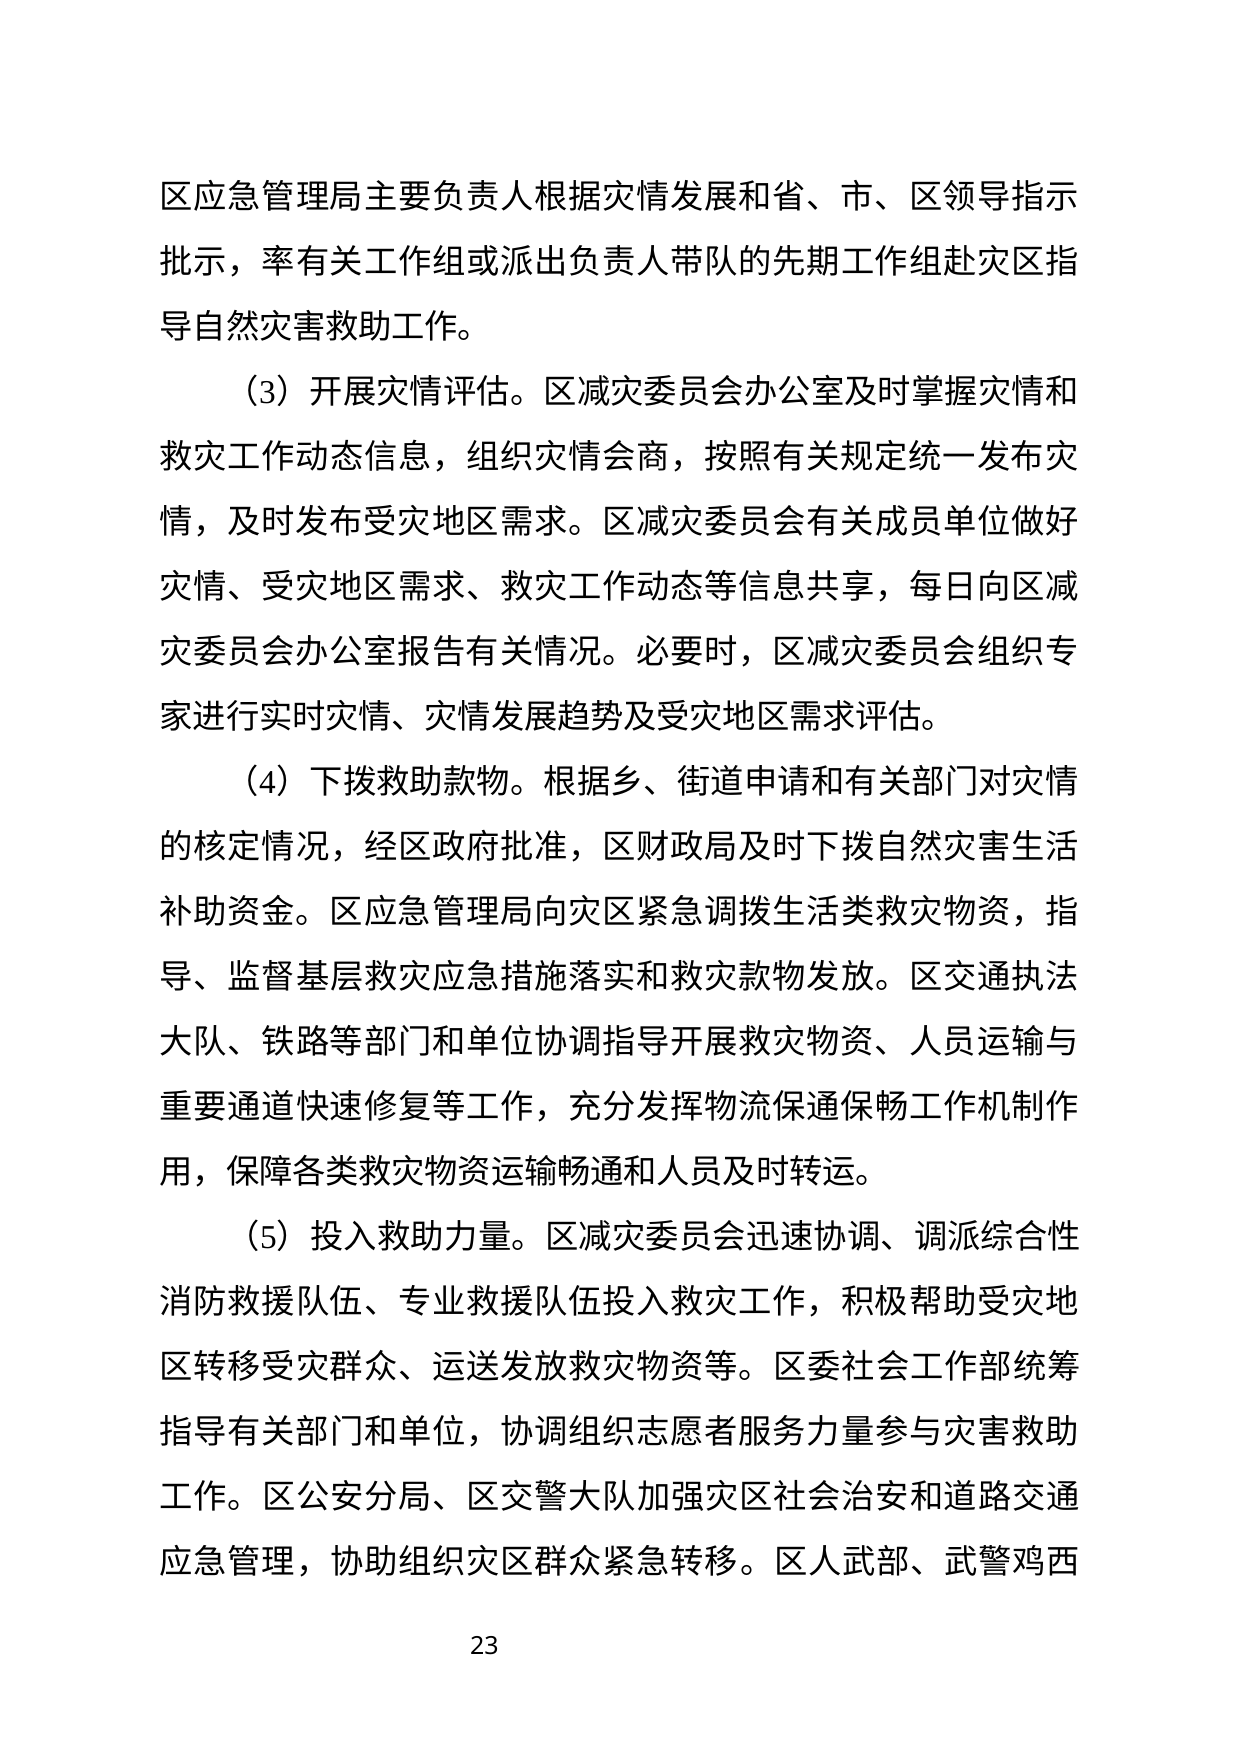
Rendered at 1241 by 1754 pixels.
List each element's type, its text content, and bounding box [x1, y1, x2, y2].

text （3）开展灾情评估。区减灾委员会办公室及时掌握灾情和救灾工作动态信息，组织灾情会商，按照有关规定统一发布灾情，及时发布受灾地区需求。区减灾委员会有关成员单位做好灾情、受灾地区需求、救灾工作动态等信息共享，每日向区减灾委员会办公室报告有关情况。必要时，区减灾委员会组织专家进行实时灾情、灾情发展趋势及受灾地区需求评估。 [159, 357, 1081, 747]
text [159, 162, 1081, 357]
text （4）下拨救助款物。根据乡、街道申请和有关部门对灾情的核定情况，经区政府批准，区财政局及时下拨自然灾害生活补助资金。区应急管理局向灾区紧急调拨生活类救灾物资，指导、监督基层救灾应急措施落实和救灾款物发放。区交通执法大队、铁路等部门和单位协调指导开展救灾物资、人员运输与重要通道快速修复等工作，充分发挥物流保通保畅工作机制作用，保障各类救灾物资运输畅通和人员及时转运。 [159, 747, 1081, 1202]
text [159, 1202, 1081, 1592]
